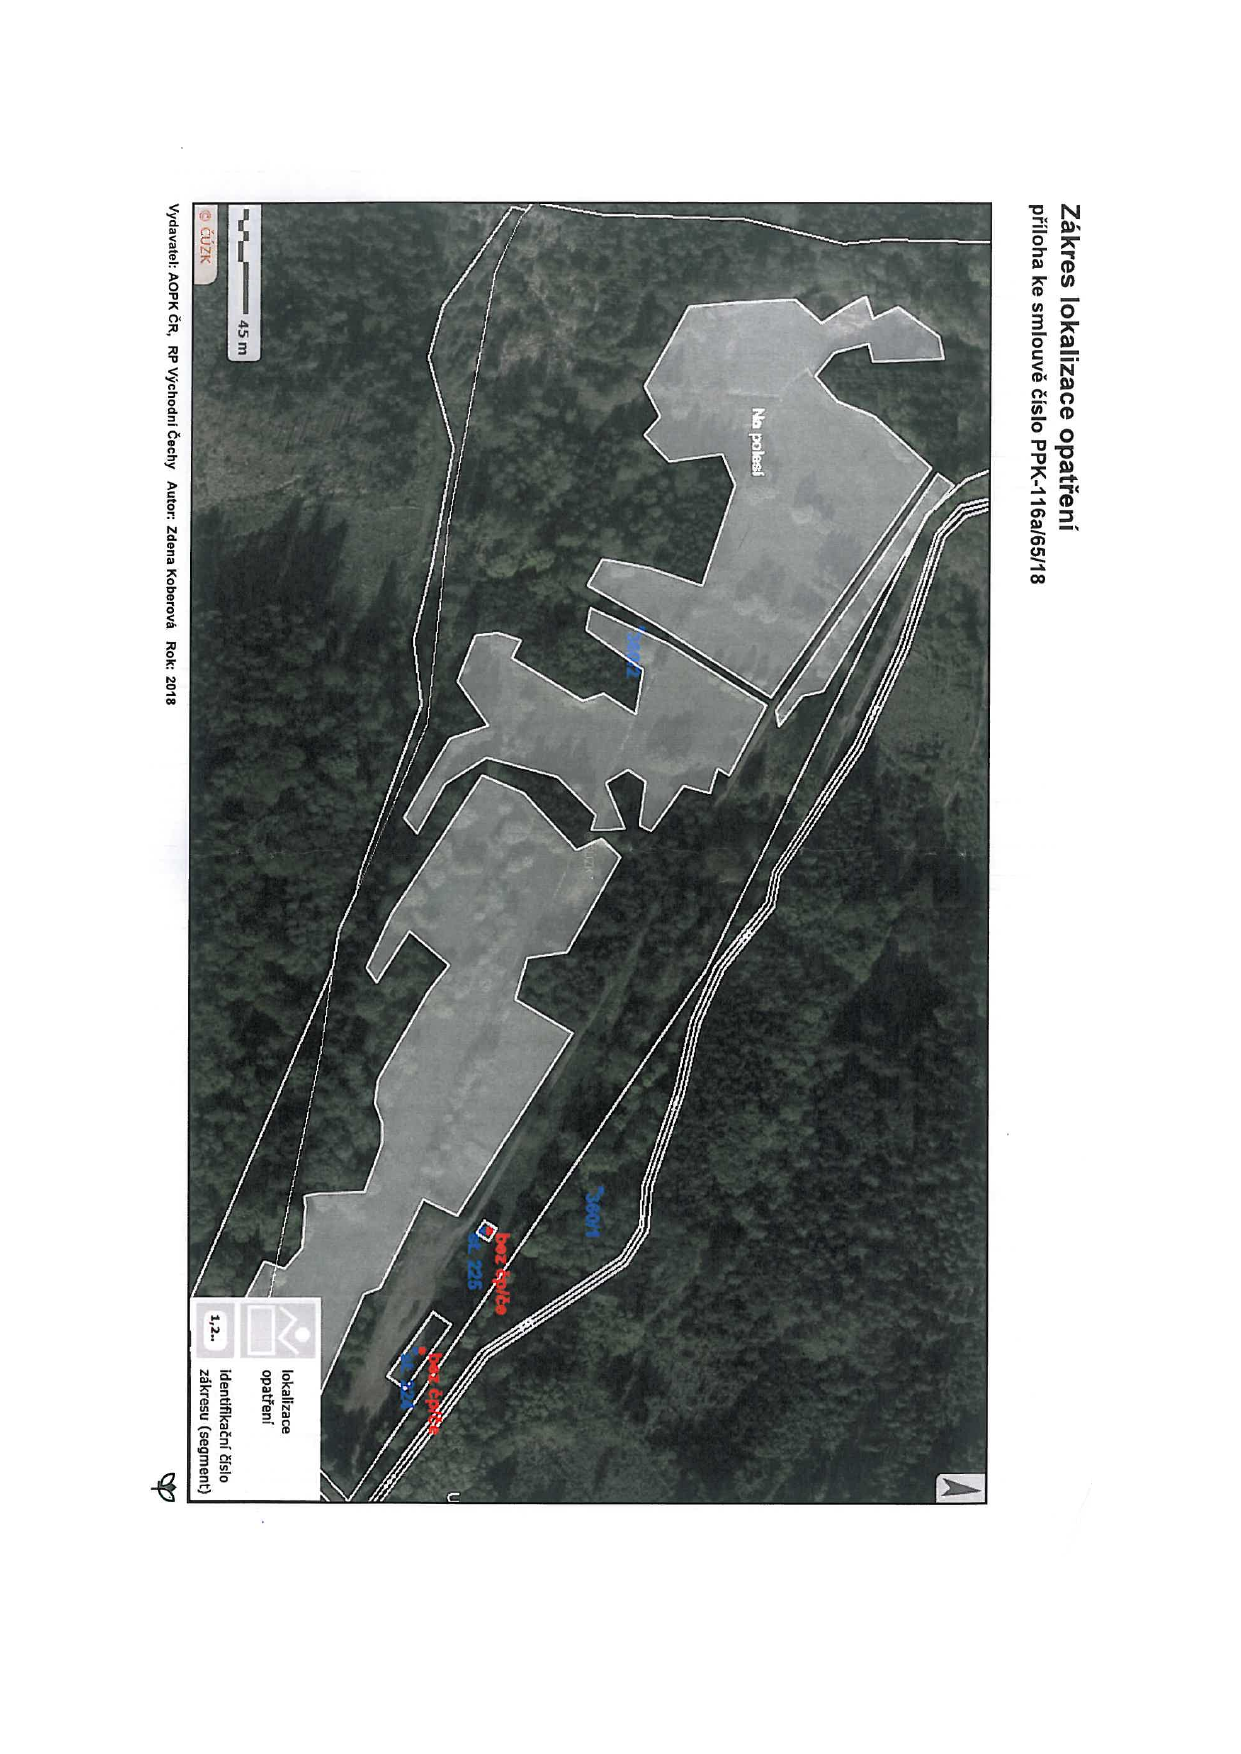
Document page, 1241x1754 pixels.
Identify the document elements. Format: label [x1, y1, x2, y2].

picture [147, 147, 1092, 1557]
